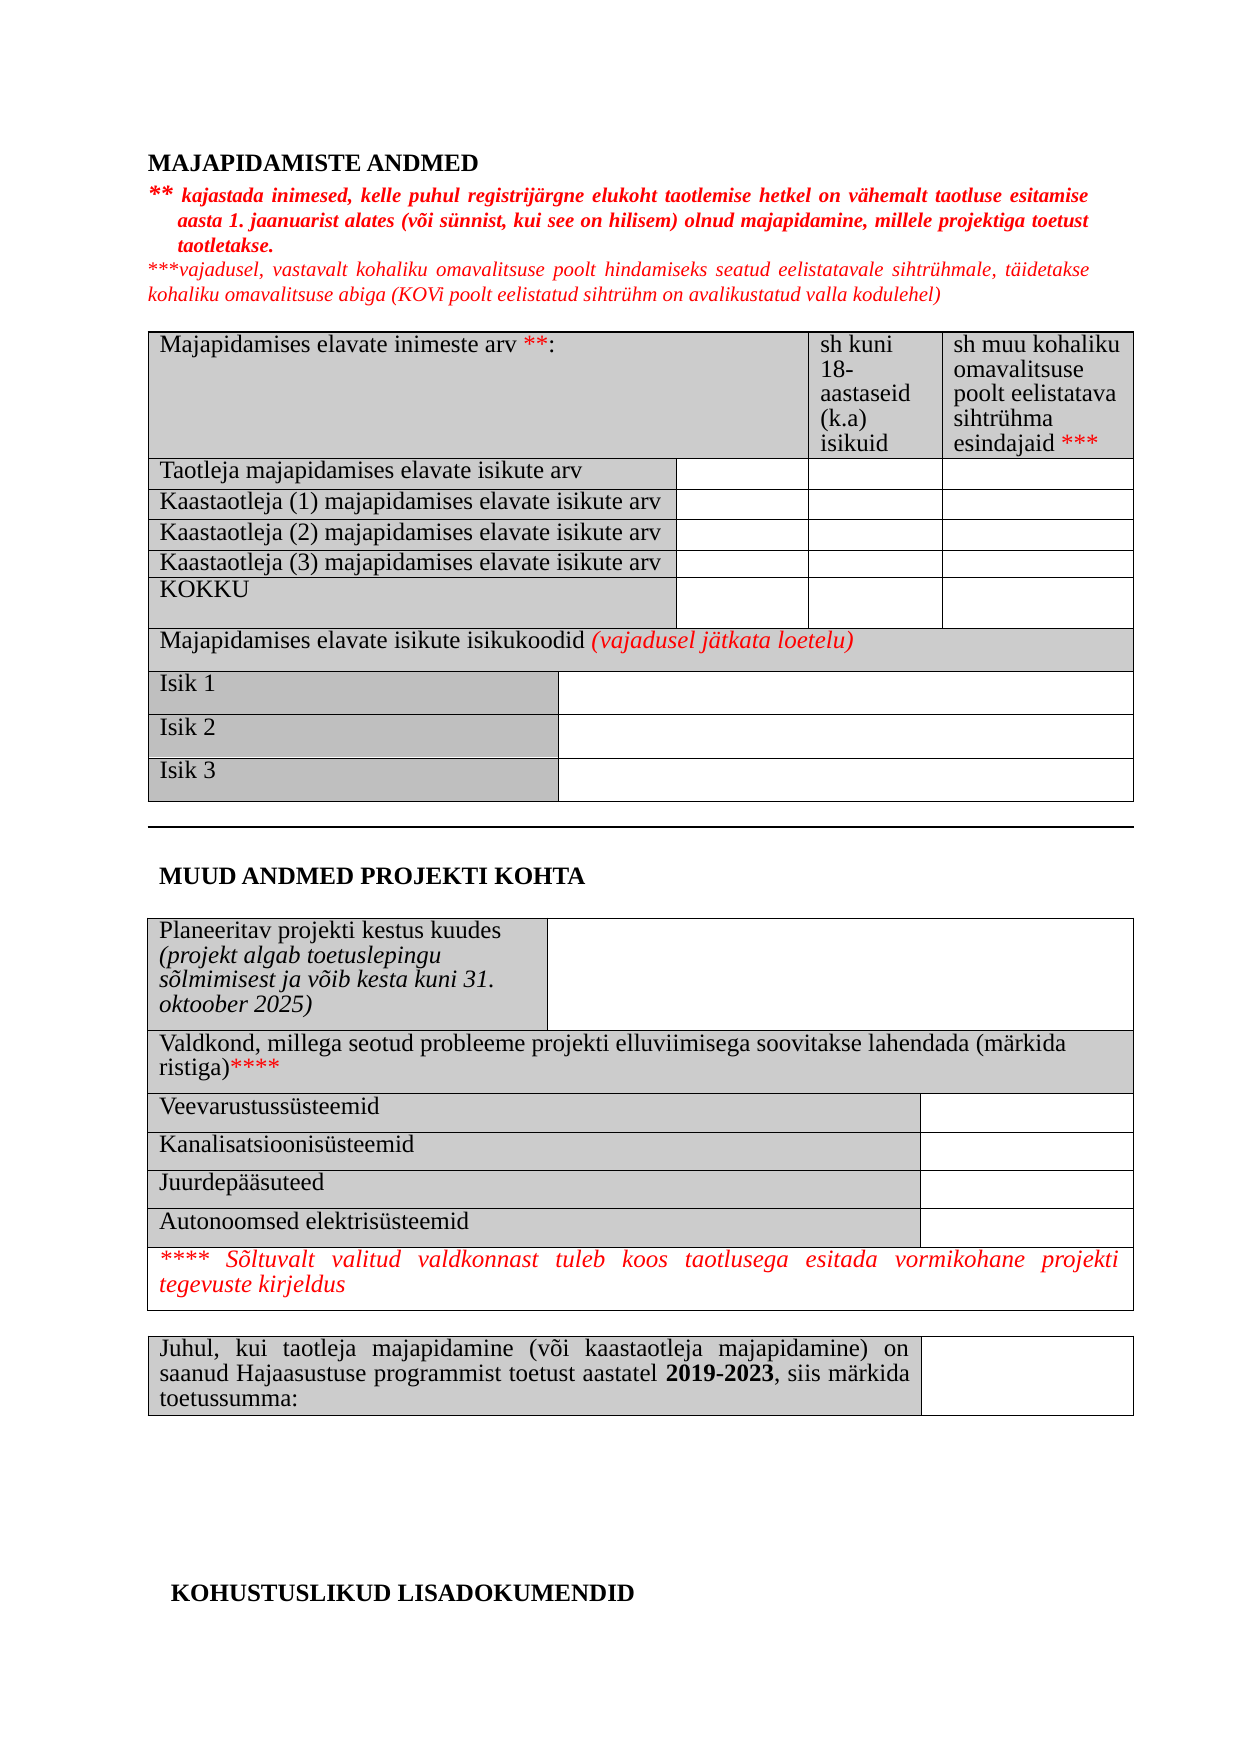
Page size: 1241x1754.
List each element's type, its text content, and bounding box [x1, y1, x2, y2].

table_cell [677, 459, 808, 489]
table_header Majapidamises elavate inimeste arv **: [149, 333, 808, 458]
table_cell [809, 459, 942, 489]
table_cell Isik 3 [149, 759, 558, 801]
table_cell [559, 759, 1133, 801]
table_cell Kanalisatsioonisüsteemid [148, 1133, 920, 1170]
table_cell [921, 1209, 1133, 1247]
text ***vajadusel, vastavalt kohaliku omavalitsuse poolt hindamiseks seatud eelistatavale sihtrühmale, täidetakse kohaliku omavalitsuse abiga (KOVi poolt eelistatud sihtrühm on avalikustatud valla kodulehel) [148, 257, 1093, 307]
table_cell [677, 578, 808, 628]
table_cell Autonoomsed elektrisüsteemid [148, 1209, 920, 1247]
table_cell [677, 520, 808, 550]
table_cell [809, 578, 942, 628]
subtitle MAJAPIDAMISTE ANDMED [148, 148, 1093, 176]
table_cell Majapidamises elavate isikute isikukoodid (vajadusel jätkata loetelu) [149, 629, 1133, 671]
table_cell [921, 1094, 1133, 1132]
table_cell [677, 490, 808, 519]
table_cell [559, 715, 1133, 757]
table_header Juhul, kui taotleja majapidamine (või kaastaotleja majapidamine) on saanud Hajaasustuse programmist toetust aastatel 2019-2023, siis märkida toetussumma: [149, 1337, 921, 1415]
table_cell Isik 2 [149, 715, 558, 757]
table_cell KOKKU [149, 578, 676, 628]
table_cell Kaastaotleja (1) majapidamises elavate isikute arv [149, 490, 676, 519]
text KOHUSTUSLIKUD LISADOKUMENDID [171, 1578, 1074, 1606]
table_cell [921, 1171, 1133, 1208]
table_cell [943, 459, 1133, 489]
table_cell [943, 490, 1133, 519]
table_cell Isik 1 [149, 672, 558, 714]
table_cell [677, 551, 808, 577]
table_cell Valdkond, millega seotud probleeme projekti elluviimisega soovitakse lahendada (märkida ristiga)**** [148, 1031, 1133, 1093]
table_cell [809, 551, 942, 577]
table_cell [559, 672, 1133, 714]
table_cell Planeeritav projekti kestus kuudes (projekt algab toetuslepingu sõlmimisest ja võib kesta kuni 31. oktoober 2025) [148, 919, 547, 1030]
table_cell **** Sõltuvalt valitud valdkonnast tuleb koos taotlusega esitada vormikohane projekti tegevuste kirjeldus [148, 1248, 1133, 1310]
table_header sh muu kohaliku omavalitsuse poolt eelistatava sihtrühma esindajaid *** [943, 333, 1133, 458]
table_header MUUD ANDMED PROJEKTI KOHTA [148, 828, 1133, 917]
table_cell [921, 1133, 1133, 1170]
table_header [922, 1337, 1133, 1415]
subtitle ** kajastada inimesed, kelle puhul registrijärgne elukoht taotlemise hetkel on vähemalt taotluse esitamise aasta 1. jaanuarist alates (või sünnist, kui see on hilisem) olnud majapidamine, millele projektiga toetust taotletakse. [148, 183, 1093, 257]
table_cell [548, 919, 1133, 1030]
table_cell Kaastaotleja (3) majapidamises elavate isikute arv [149, 551, 676, 577]
table_cell Juurdepääsuteed [148, 1171, 920, 1208]
table_cell [809, 520, 942, 550]
table_cell [943, 551, 1133, 577]
table_cell Taotleja majapidamises elavate isikute arv [149, 459, 676, 489]
table_cell [809, 490, 942, 519]
table_header sh kuni 18-aastaseid (k.a) isikuid [809, 333, 942, 458]
table_cell Veevarustussüsteemid [148, 1094, 920, 1132]
table_cell [943, 578, 1133, 628]
table_cell Kaastaotleja (2) majapidamises elavate isikute arv [149, 520, 676, 550]
table_cell [943, 520, 1133, 550]
